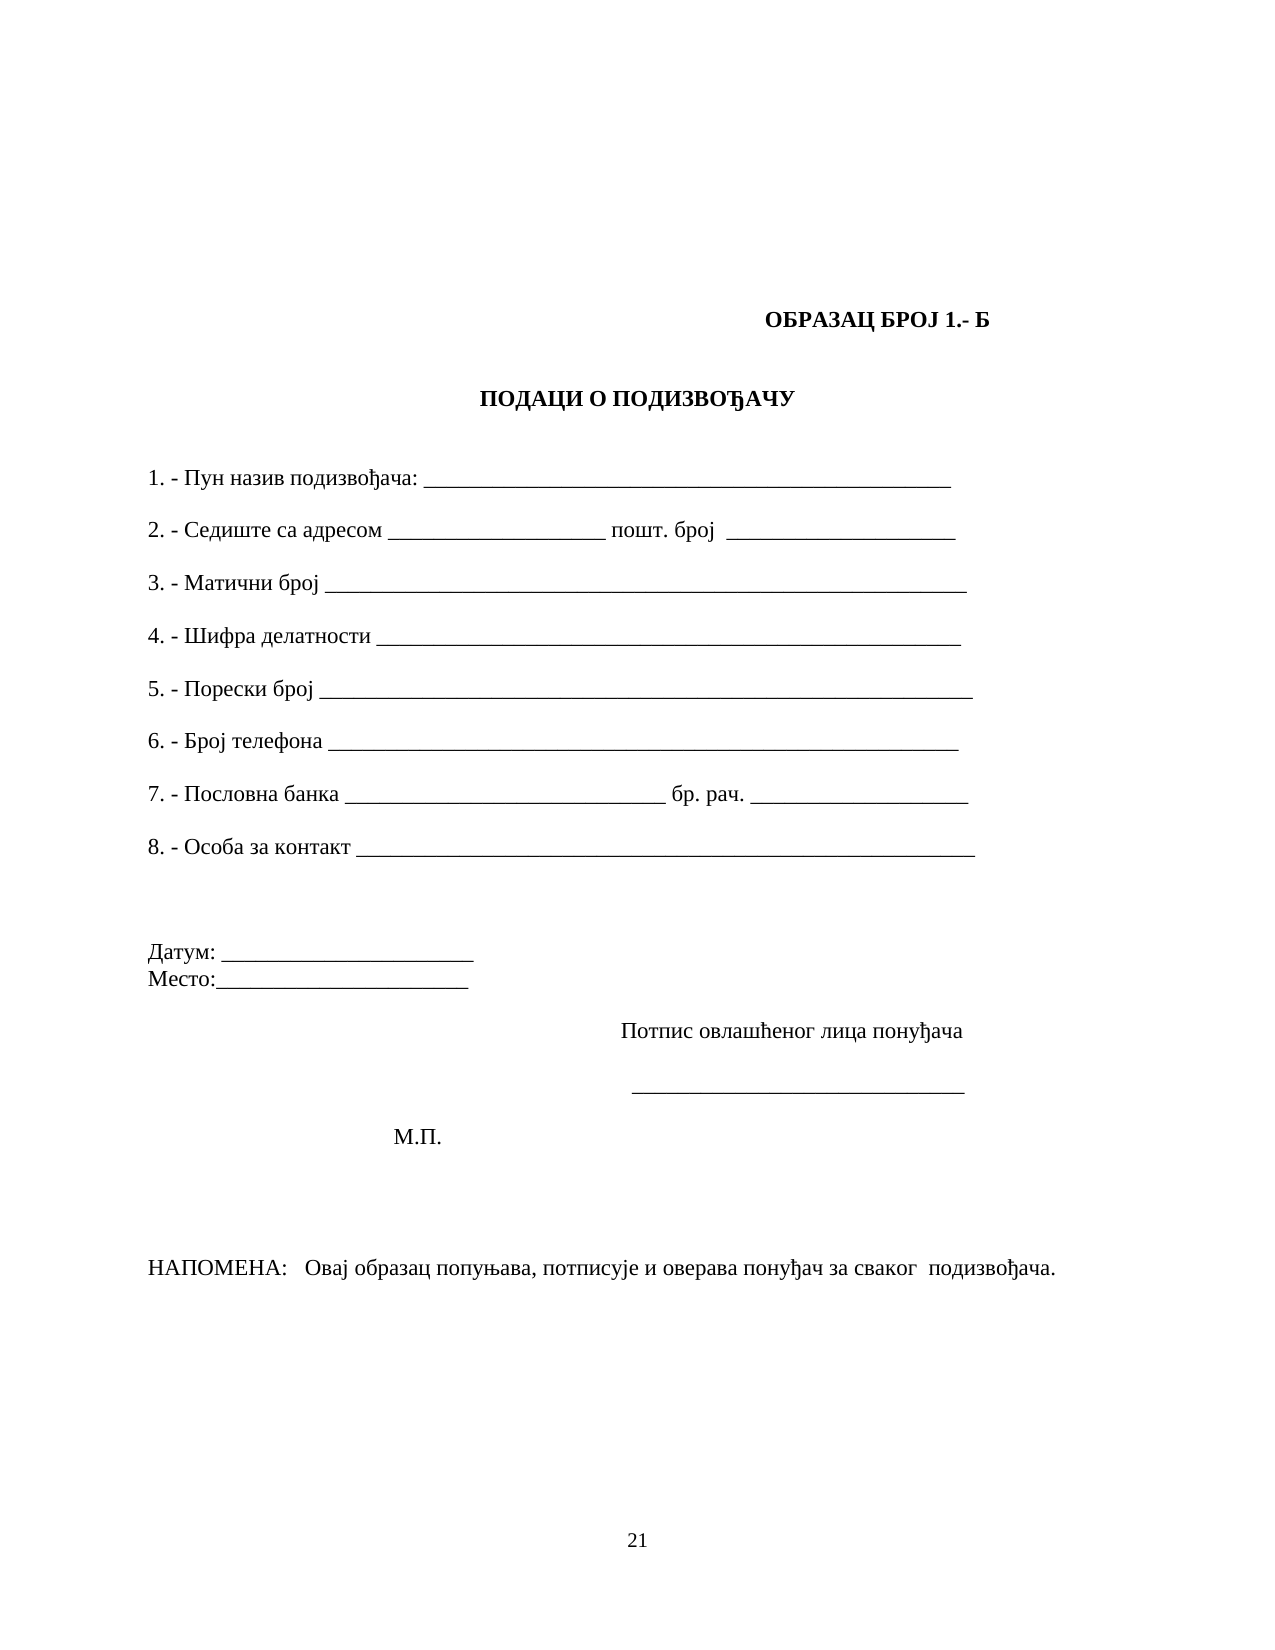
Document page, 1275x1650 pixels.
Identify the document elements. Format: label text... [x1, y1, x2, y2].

text 2. - Седиште са адресом ___________________ пошт. број ____________________ [148, 517, 1127, 543]
text НАПОМЕНА: Овај образац попуњава, потписује и оверава понуђач за сваког подизвођача. [148, 1254, 1127, 1281]
text 4. - Шифра делатности ___________________________________________________ [148, 622, 1127, 648]
text 6. - Број телефона _______________________________________________________ [148, 727, 1127, 754]
text Датум: ______________________ [148, 938, 1127, 964]
text 3. - Матични број ________________________________________________________ [148, 569, 1127, 596]
text Место:______________________ [148, 964, 1127, 991]
text ОБРАЗАЦ БРОЈ 1.- Б [148, 306, 1127, 332]
text _____________________________ [148, 1070, 1127, 1096]
text 8. - Особа за контакт ______________________________________________________ [148, 833, 1127, 859]
text М.П. [148, 1123, 1127, 1149]
text ПОДАЦИ О ПОДИЗВОЂАЧУ [148, 385, 1127, 411]
text 7. - Пословна банка ____________________________ бр. рач. ___________________ [148, 780, 1127, 806]
text 1. - Пун назив подизвођача: ______________________________________________ [148, 464, 1127, 490]
text 5. - Порески број _________________________________________________________ [148, 675, 1127, 701]
text Потпис овлашћеног лица понуђача [148, 1017, 1127, 1044]
